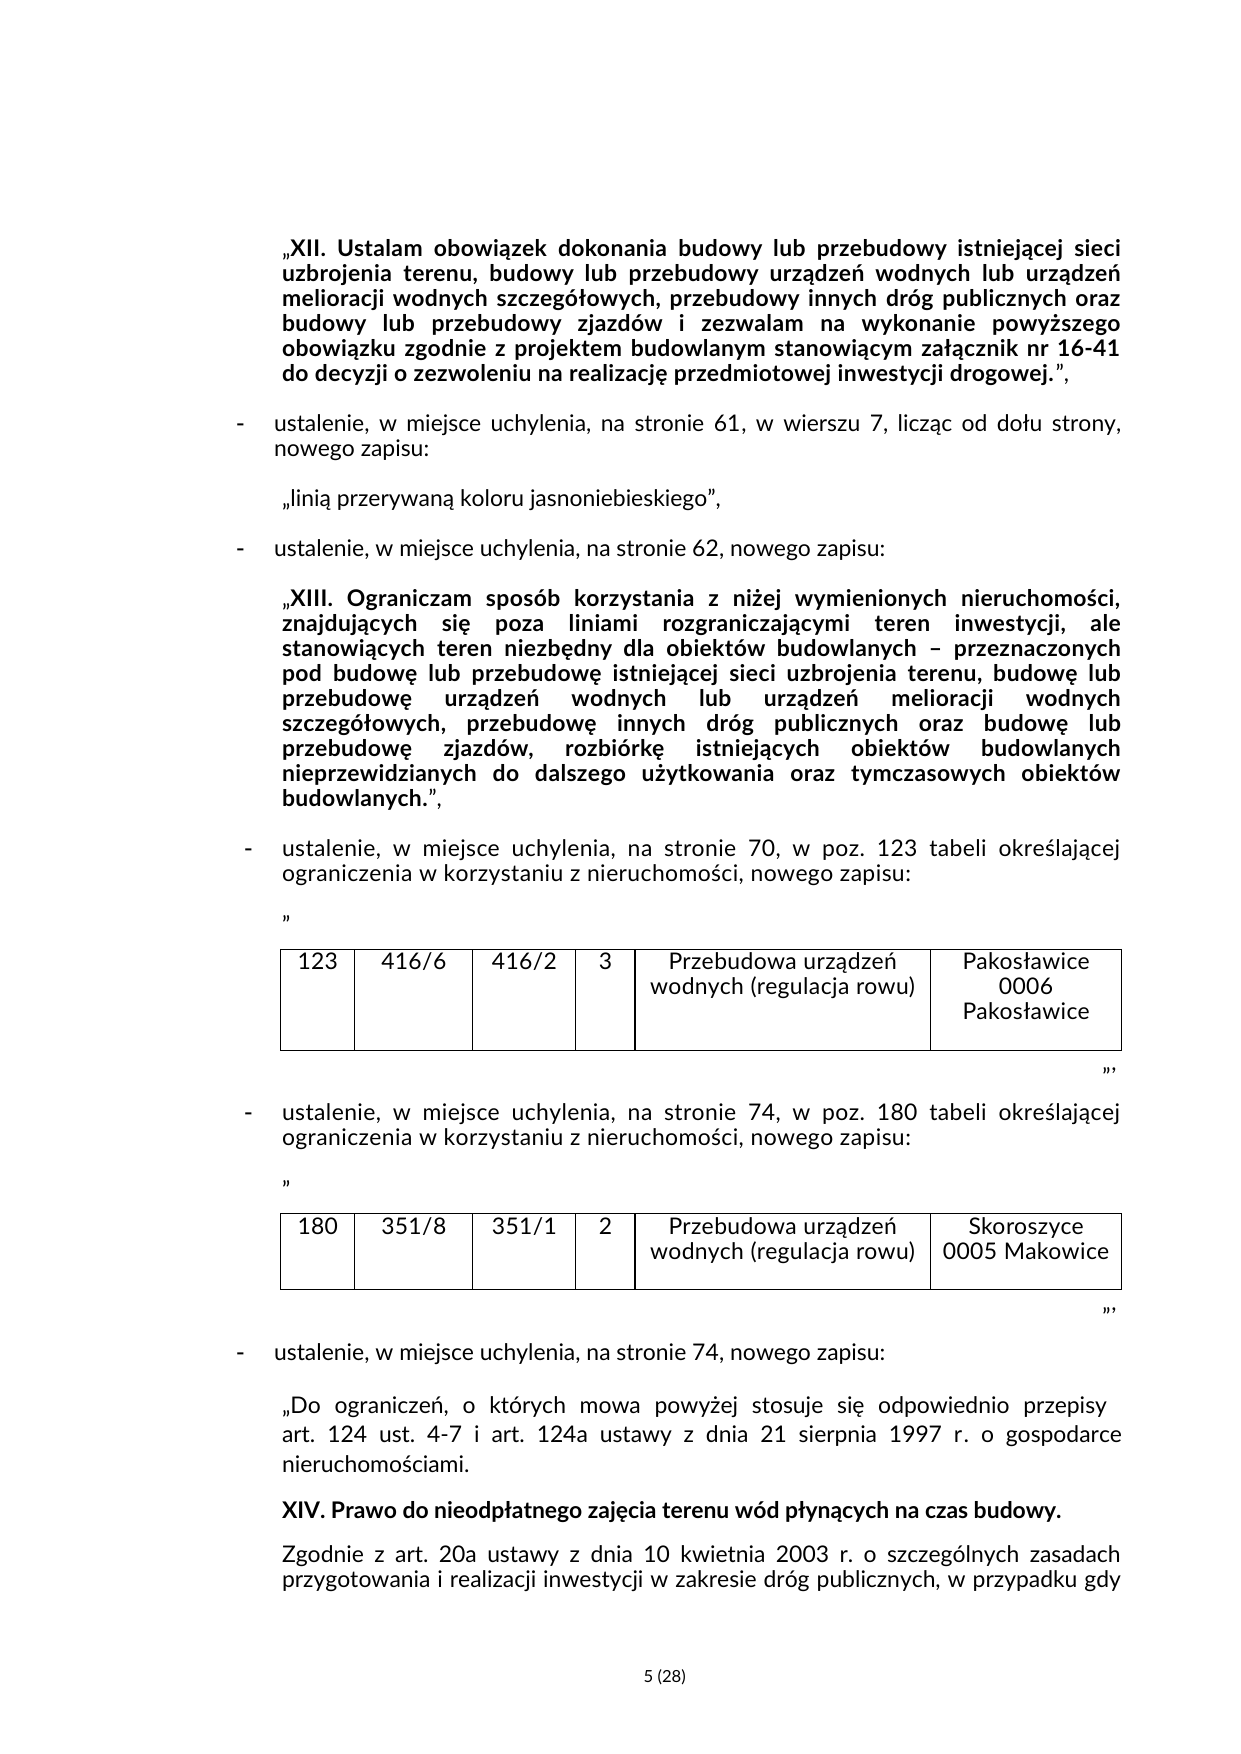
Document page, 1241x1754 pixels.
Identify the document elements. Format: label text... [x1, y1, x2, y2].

text XIV. Prawo do nieodpłatnego zajęcia terenu wód płynących na czas budowy. [282, 1496, 1122, 1524]
text „, [282, 1051, 1122, 1076]
table_header 180 [281, 1214, 354, 1289]
list ustalenie, w miejsce uchylenia, na stronie 61, w wierszu 7, licząc od dołu strony, nowego zapisu: [236, 411, 1122, 461]
text „linią przerywaną koloru jasnoniebieskiego”, [282, 486, 1122, 511]
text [282, 1542, 1122, 1592]
table_header 351/1 [473, 1214, 575, 1289]
table_header Przebudowa urządzeń wodnych (regulacja rowu) [636, 950, 930, 1050]
table_header 416/2 [473, 950, 575, 1050]
table_header Przebudowa urządzeń wodnych (regulacja rowu) [636, 1214, 930, 1289]
text „XII. Ustalam obowiązek dokonania budowy lub przebudowy istniejącej sieci uzbrojenia terenu, budowy lub przebudowy urządzeń wodnych lub urządzeń melioracji wodnych szczegółowych, przebudowy innych dróg publicznych oraz budowy lub przebudowy zjazdów i zezwalam na wykonanie powyższego obowiązku zgodnie z projektem budowlanym stanowiącym załącznik nr 16-41 do decyzji o zezwoleniu na realizację przedmiotowej inwestycji drogowej.”, [282, 236, 1122, 386]
table_header 123 [281, 950, 354, 1050]
list ustalenie, w miejsce uchylenia, na stronie 74, nowego zapisu: [236, 1340, 1122, 1365]
table_header Skoroszyce 0005 Makowice [931, 1214, 1121, 1289]
text „Do ograniczeń, o których mowa powyżej stosuje się odpowiednio przepisy art. 124 ust. 4-7 i art. 124a ustawy z dnia 21 sierpnia 1997 r. o gospodarce nieruchomościami. [282, 1390, 1122, 1477]
list ustalenie, w miejsce uchylenia, na stronie 62, nowego zapisu: [236, 536, 1122, 561]
text „ [282, 1163, 1122, 1188]
text „XIII. Ograniczam sposób korzystania z niżej wymienionych nieruchomości, znajdujących się poza liniami rozgraniczającymi teren inwestycji, ale stanowiących teren niezbędny dla obiektów budowlanych – przeznaczonych pod budowę lub przebudowę istniejącej sieci uzbrojenia terenu, budowę lub przebudowę urządzeń wodnych lub urządzeń melioracji wodnych szczegółowych, przebudowę innych dróg publicznych oraz budowę lub przebudowę zjazdów, rozbiórkę istniejących obiektów budowlanych nieprzewidzianych do dalszego użytkowania oraz tymczasowych obiektów budowlanych.”, [282, 586, 1122, 811]
table_header 416/6 [355, 950, 472, 1050]
table_header 2 [576, 1214, 634, 1289]
list ustalenie, w miejsce uchylenia, na stronie 70, w poz. 123 tabeli określającej ograniczenia w korzystaniu z nieruchomości, nowego zapisu: [244, 836, 1122, 886]
table_header Pakosławice 0006 Pakosławice [931, 950, 1121, 1050]
text „ [282, 899, 1122, 924]
table_header 351/8 [355, 1214, 472, 1289]
table_header 3 [576, 950, 634, 1050]
text „, [282, 1290, 1122, 1315]
list ustalenie, w miejsce uchylenia, na stronie 74, w poz. 180 tabeli określającej ograniczenia w korzystaniu z nieruchomości, nowego zapisu: [244, 1101, 1122, 1151]
